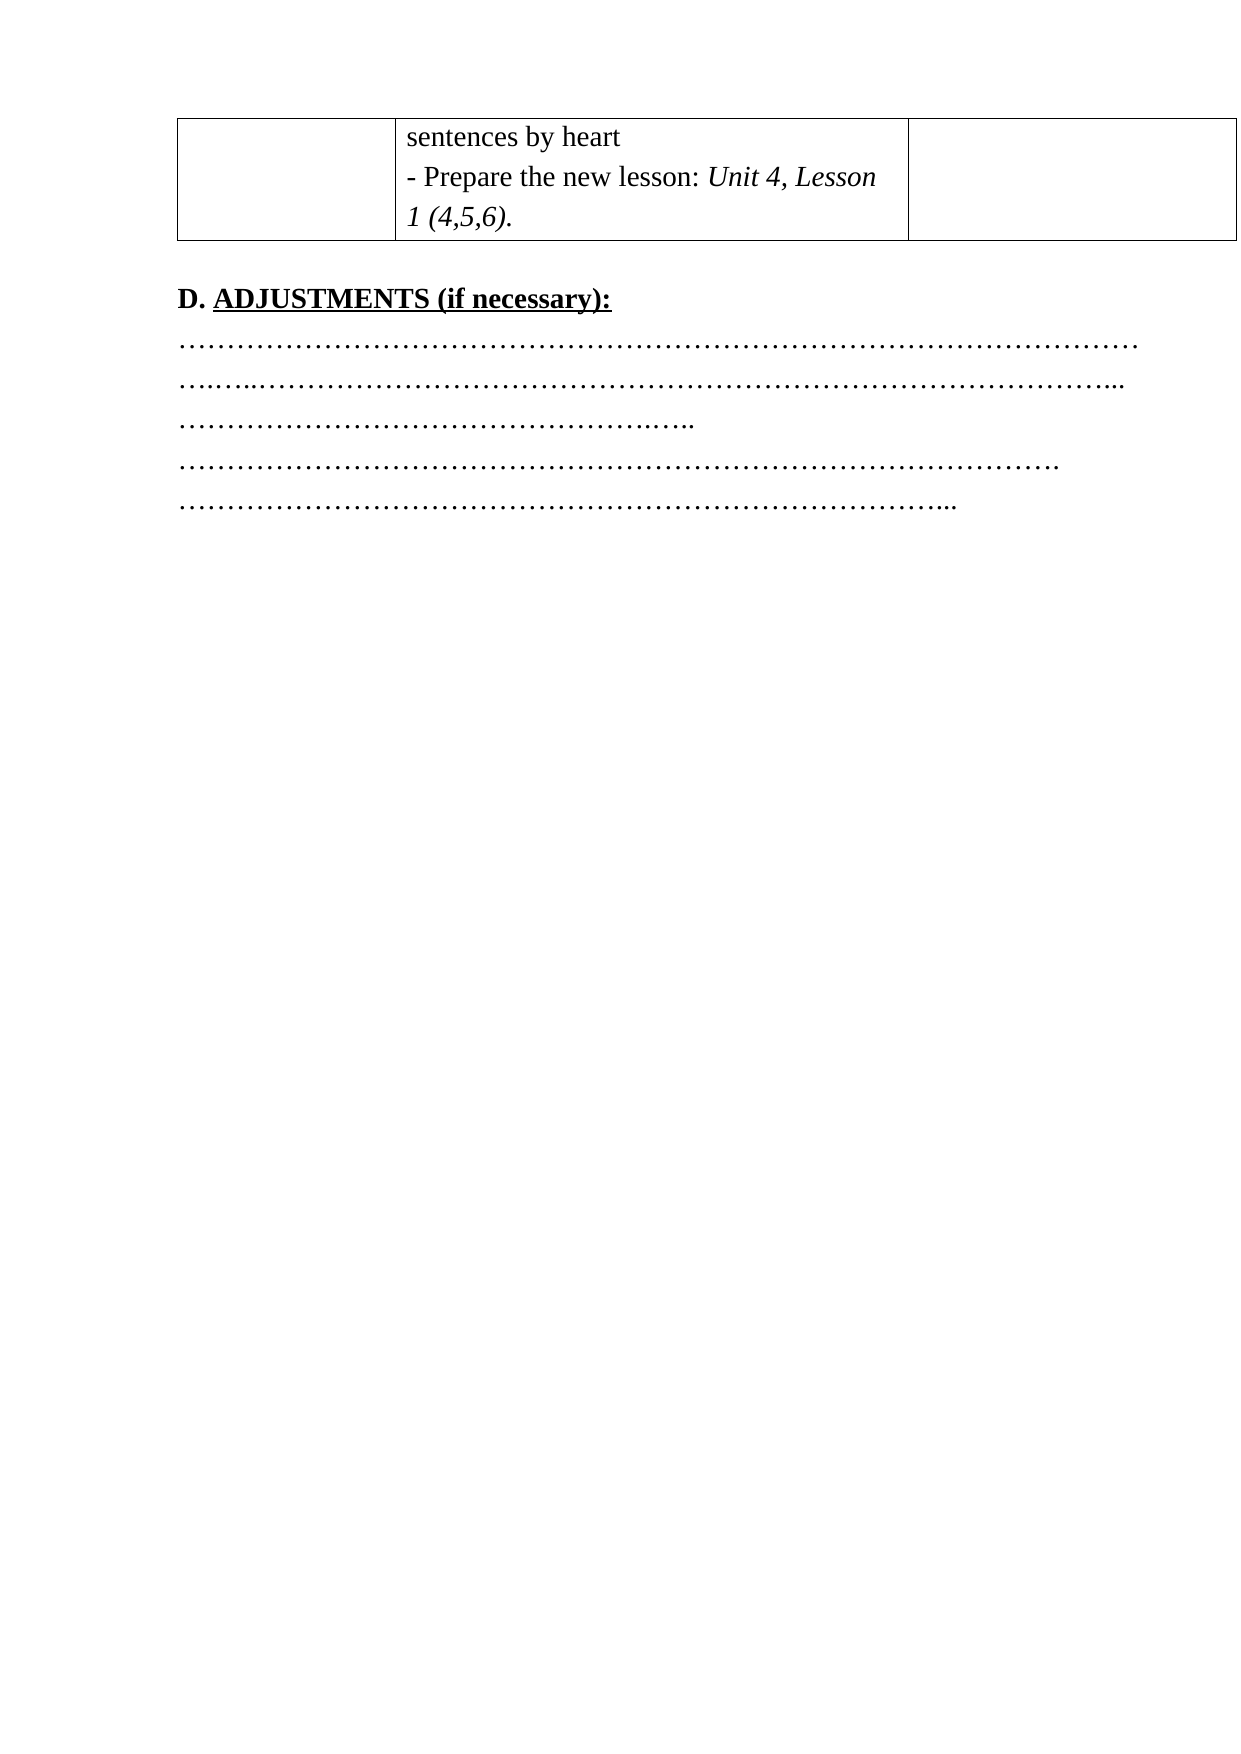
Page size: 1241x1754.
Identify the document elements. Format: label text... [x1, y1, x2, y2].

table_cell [909, 119, 1236, 240]
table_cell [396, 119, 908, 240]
text D. ADJUSTMENTS (if necessary): [177, 281, 1152, 314]
text ………………………………………………………………………………………….…..……………………………………………………………………………...………………………………………….…..……………………………………………………………………………….……………………………………………………………………... [177, 321, 1152, 516]
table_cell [178, 119, 395, 240]
